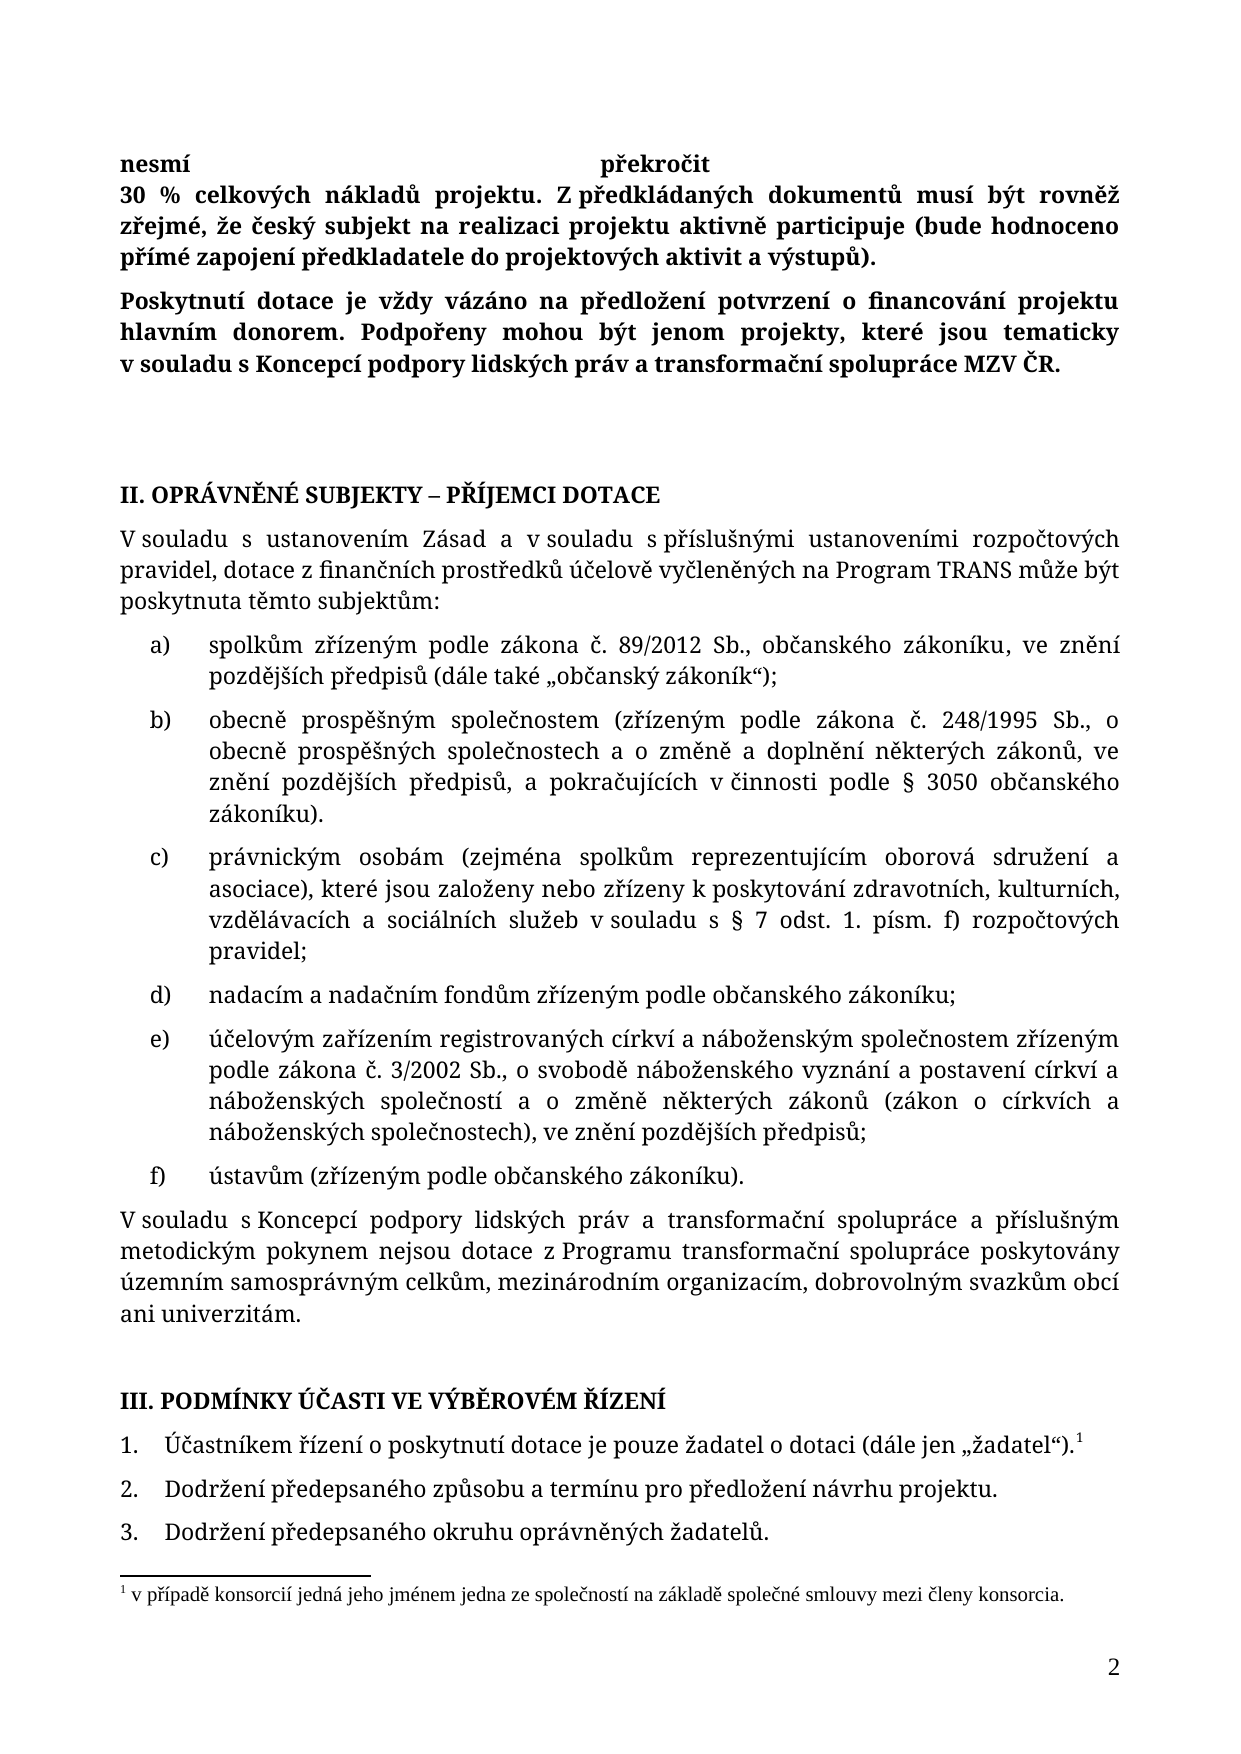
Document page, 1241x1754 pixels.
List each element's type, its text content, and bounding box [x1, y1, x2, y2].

list Dodržení předepsaného okruhu oprávněných žadatelů. [120, 1516, 1120, 1548]
text Poskytnutí dotace je vždy vázáno na předložení potvrzení o financování projektu hlavním donorem. Podpořeny mohou být jenom projekty, které jsou tematicky v souladu s Koncepcí podpory lidských práv a transformační spolupráce MZV ČR. [120, 285, 1120, 379]
list právnickým osobám (zejména spolkům reprezentujícím oborová sdružení a asociace), které jsou založeny nebo zřízeny k poskytování zdravotních, kulturních, vzdělávacích a sociálních služeb v souladu s § 7 odst. 1. písm. f) rozpočtových pravidel; [149, 841, 1120, 966]
list Dodržení předepsaného způsobu a termínu pro předložení návrhu projektu. [120, 1473, 1120, 1504]
list spolkům zřízeným podle zákona č. 89/2012 Sb., občanského zákoníku, ve znění pozdějších předpisů (dále také „občanský zákoník“); [149, 629, 1120, 691]
list obecně prospěšným společnostem (zřízeným podle zákona č. 248/1995 Sb., o obecně prospěšných společnostech a o změně a doplnění některých zákonů, ve znění pozdějších předpisů, a pokračujících v činnosti podle § 3050 občanského zákoníku). [149, 704, 1120, 829]
list účelovým zařízením registrovaných církví a náboženským společnostem zřízeným podle zákona č. 3/2002 Sb., o svobodě náboženského vyznání a postavení církví a náboženských společností a o změně některých zákonů (zákon o církvích a náboženských společnostech), ve znění pozdějších předpisů; [149, 1023, 1120, 1148]
list ústavům (zřízeným podle občanského zákoníku). [149, 1160, 1120, 1191]
list Účastníkem řízení o poskytnutí dotace je pouze žadatel o dotaci (dále jen „žadatel“). [120, 1429, 1120, 1460]
text III. PODMÍNKY ÚČASTI VE VÝBĚROVÉM ŘÍZENÍ [120, 1385, 1120, 1416]
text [120, 148, 1120, 273]
list nadacím a nadačním fondům zřízeným podle občanského zákoníku; [149, 979, 1120, 1010]
text II. Oprávněné subjekty – příjemci dotace [120, 479, 1120, 510]
text V souladu s Koncepcí podpory lidských práv a transformační spolupráce a příslušným metodickým pokynem nejsou dotace z Programu transformační spolupráce poskytovány územním samosprávným celkům, mezinárodním organizacím, dobrovolným svazkům obcí ani univerzitám. [120, 1204, 1120, 1329]
text V souladu s ustanovením Zásad a v souladu s příslušnými ustanoveními rozpočtových pravidel, dotace z finančních prostředků účelově vyčleněných na Program TRANS může být poskytnuta těmto subjektům: [120, 523, 1120, 616]
